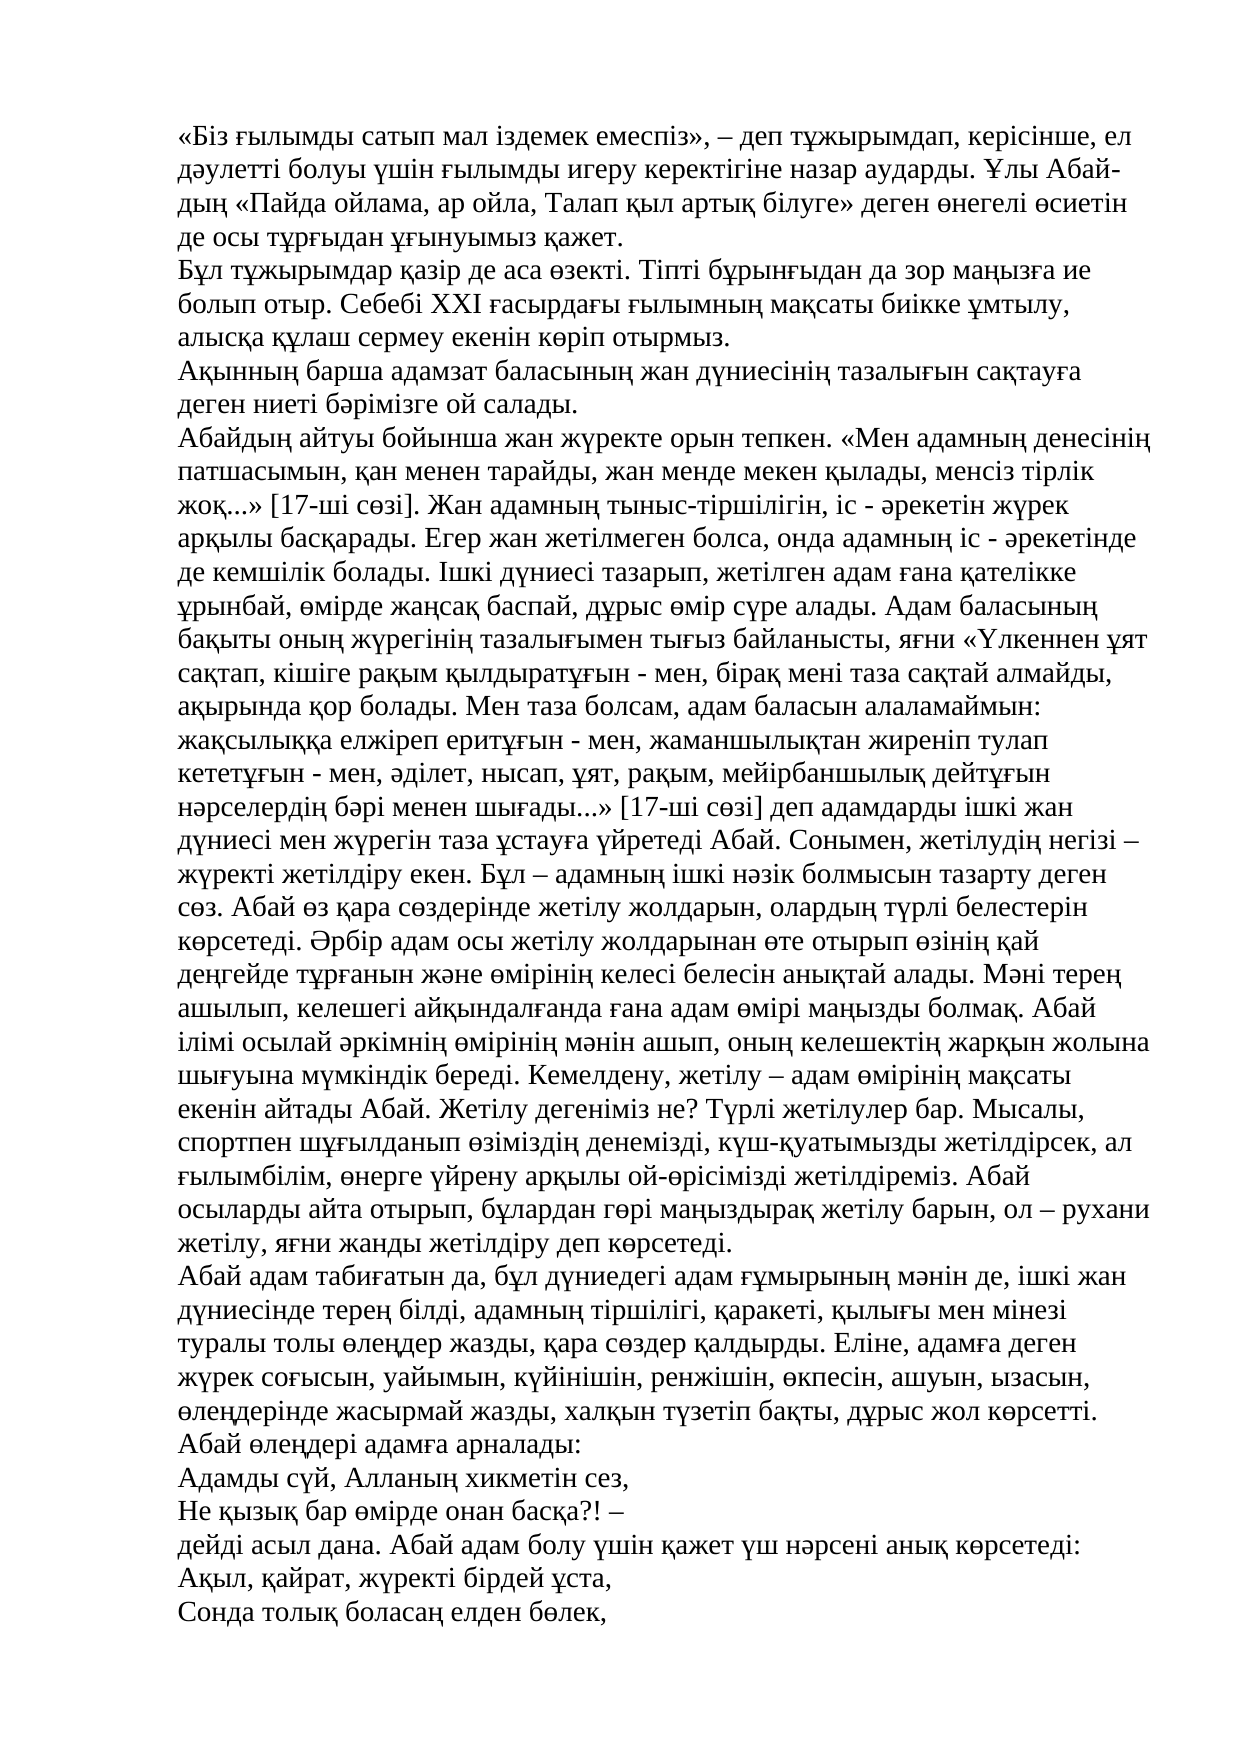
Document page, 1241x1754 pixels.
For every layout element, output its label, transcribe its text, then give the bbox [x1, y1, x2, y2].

text Адамды сүй, Алланың хикметін сез, [177, 1460, 1152, 1493]
text Бұл тұжырымдар қазір де аса өзекті. Тіпті бұрынғыдан да зор маңызға ие болып отыр. Себебі ХХІ ғасырдағы ғылымның мақсаты биікке ұмтылу, алысқа құлаш сермеу екенін көріп отырмыз. [177, 252, 1152, 353]
text Абай адам табиғатын да, бұл дүниедегі адам ғұмырының мәнін де, ішкі жан дүниесінде терең білді, адамның тіршілігі, қаракеті, қылығы мен мінезі туралы толы өлеңдер жазды, қара сөздер қалдырды. Еліне, адамға деген жүрек соғысын, уайымын, күйінішін, ренжішін, өкпесін, ашуын, ызасын, өлеңдерінде жасырмай жазды, халқын түзетіп бақты, дұрыс жол көрсетті. Абай өлеңдері адамға арналады: [177, 1258, 1152, 1460]
text «Біз ғылымды сатып мал іздемек емеспіз», – деп тұжырымдап, керісінше, ел дәулетті болуы үшін ғылымды игеру керектігіне назар аударды. Ұлы Абайдың «Пайда ойлама, ар ойла, Талап қыл артық білуге» деген өнегелі өсиетін де осы тұрғыдан ұғынуымыз қажет. [177, 118, 1152, 252]
text дейді асыл дана. Абай адам болу үшін қажет үш нәрсені анық көрсетеді: [177, 1527, 1152, 1560]
text Ақыл, қайрат, жүректі бірдей ұста, [177, 1560, 1152, 1594]
text Ақынның барша адамзат баласының жан дүниесінің тазалығын сақтауға деген ниеті бәрімізге ой салады. [578, 353, 1152, 420]
text Абайдың айтуы бойынша жан жүректе орын тепкен. «Мен адамның денесінің патшасымын, қан менен тарайды, жан менде мекен қылады, менсіз тірлік жоқ...» [17-ші сөзі]. Жан адамның тыныс-тіршілігін, іс - әрекетін жүрек арқылы басқарады. Егер жан жетілмеген болса, онда адамның іс - әрекетінде де кемшілік болады. Ішкі дүниесі тазарып, жетілген адам ғана қателікке ұрынбай, өмірде жаңсақ баспай, дұрыс өмір сүре алады. Адам баласының бақыты оның жүрегінің тазалығымен тығыз байланысты, яғни «Үлкеннен ұят сақтап, кішіге рақым қылдыратұғын - мен, бірақ мені таза сақтай алмайды, ақырында қор болады. Мен таза болсам, адам баласын алаламаймын: жақсылыққа елжіреп еритұғын - мен, жаманшылықтан жиреніп тулап кететұғын - мен, әділет, нысап, ұят, рақым, мейірбаншылық дейтұғын нәрселердің бәрі менен шығады...» [17-ші сөзі] деп адамдарды ішкі жан дүниесі мен жүрегін таза ұстауға үйретеді Абай. Сонымен, жетілудің негізі – жүректі жетілдіру екен. Бұл – адамның ішкі нәзік болмысын тазарту деген сөз. Абай өз қара сөздерінде жетілу жолдарын, олардың түрлі белестерін көрсетеді. Әрбір адам осы жетілу жолдарынан өте отырып өзінің қай деңгейде тұрғанын және өмірінің келесі белесін анықтай алады. Мәні терең ашылып, келешегі айқындалғанда ғана адам өмірі маңызды болмақ. Абай ілімі осылай әркімнің өмірінің мәнін ашып, оның келешектің жарқын жолына шығуына мүмкіндік береді. Кемелдену, жетілу – адам өмірінің мақсаты екенін айтады Абай. Жетілу дегеніміз не? Түрлі жетілулер бар. Мысалы, спортпен шұғылданып өзіміздің денемізді, күш-қуатымызды жетілдірсек, ал ғылымбілім, өнерге үйрену арқылы ой-өрісімізді жетілдіреміз. Абай осыларды айта отырып, бұлардан гөрі маңыздырақ жетілу барын, ол – рухани жетілу, яғни жанды жетілдіру деп көрсетеді. [177, 420, 1152, 1258]
text Сонда толық боласаң елден бөлек, [177, 1594, 1152, 1627]
text Не қызық бар өмірде онан басқа?! – [177, 1493, 1152, 1527]
